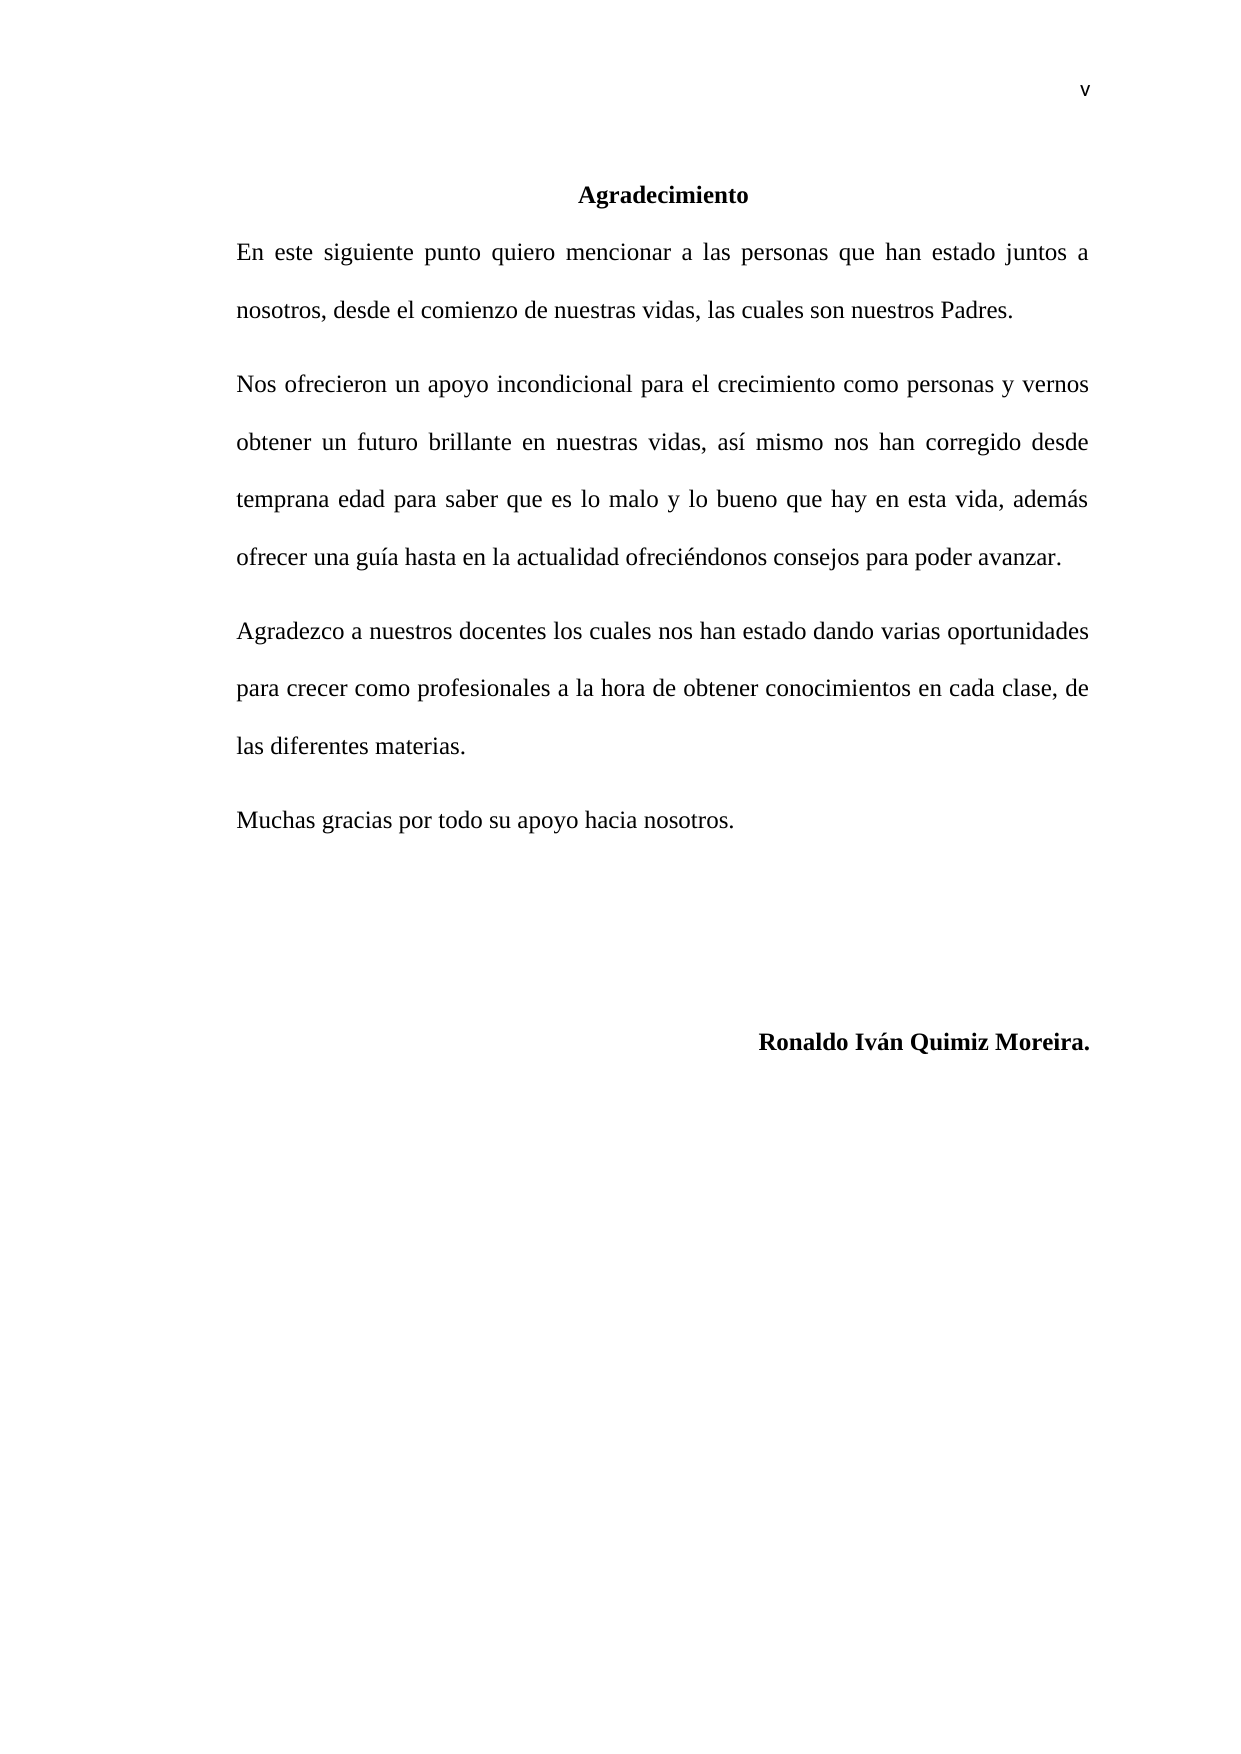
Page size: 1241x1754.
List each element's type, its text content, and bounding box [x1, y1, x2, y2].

text Ronaldo Iván Quimiz Moreira. [236, 1027, 1090, 1056]
subtitle Agradecimiento [236, 180, 1090, 209]
text En este siguiente punto quiero mencionar a las personas que han estado juntos a nosotros, desde el comienzo de nuestras vidas, las cuales son nuestros Padres. [236, 237, 1090, 324]
text Nos ofrecieron un apoyo incondicional para el crecimiento como personas y vernos obtener un futuro brillante en nuestras vidas, así mismo nos han corregido desde temprana edad para saber que es lo malo y lo bueno que hay en esta vida, además ofrecer una guía hasta en la actualidad ofreciéndonos consejos para poder avanzar. [236, 369, 1090, 570]
text Agradezco a nuestros docentes los cuales nos han estado dando varias oportunidades para crecer como profesionales a la hora de obtener conocimientos en cada clase, de las diferentes materias. [236, 616, 1090, 759]
text Muchas gracias por todo su apoyo hacia nosotros. [236, 805, 1090, 834]
